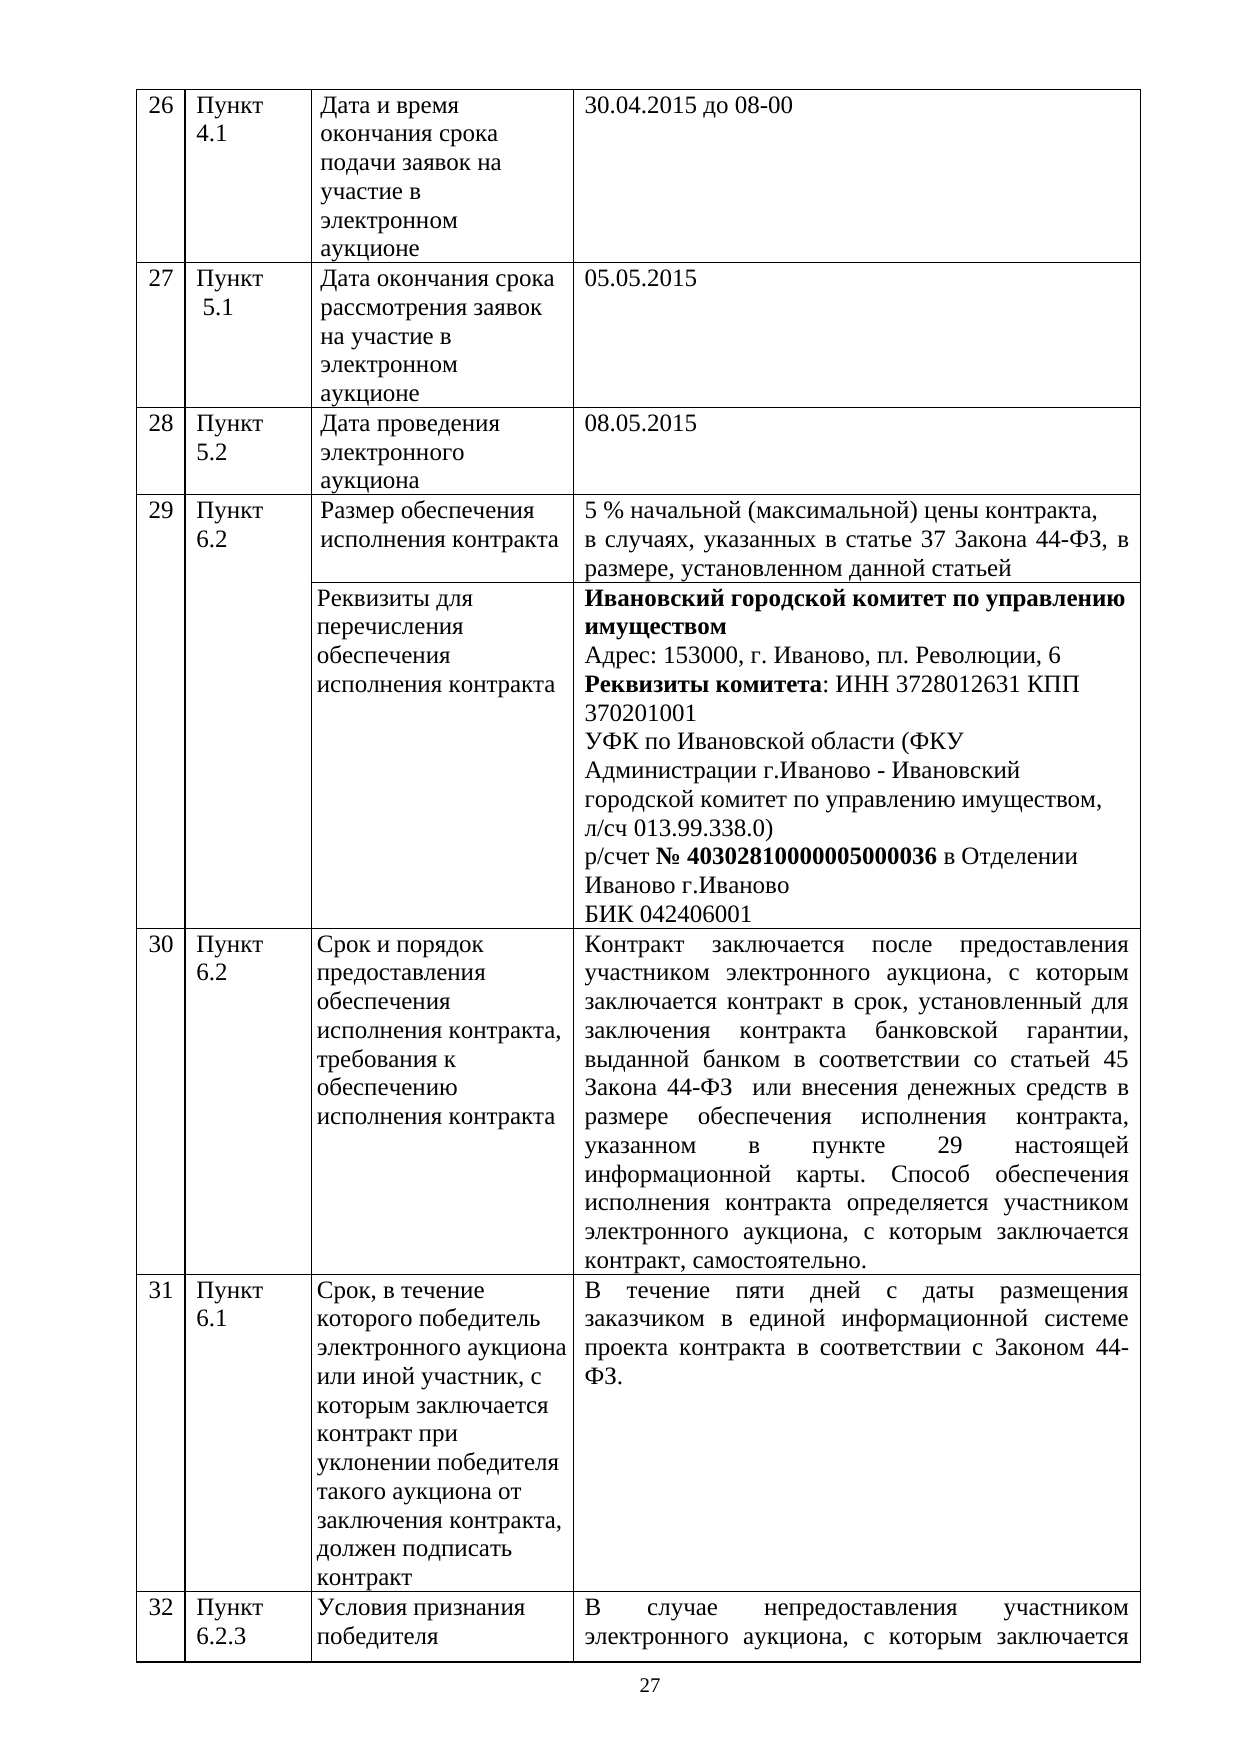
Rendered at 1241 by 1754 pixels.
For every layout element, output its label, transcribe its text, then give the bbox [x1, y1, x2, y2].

table_cell Пункт 6.2 [186, 495, 311, 928]
table_cell Размер обеспечения исполнения контракта [312, 495, 573, 582]
table_cell Пункт 4.1 [186, 90, 311, 262]
table_cell 05.05.2015 [574, 263, 1140, 407]
table_cell Дата и время окончания срока подачи заявок на участие в электронном аукционе [312, 90, 573, 262]
table_cell 29 [137, 495, 184, 928]
table_cell 08.05.2015 [574, 408, 1140, 494]
table_cell Дата окончания срока рассмотрения заявок на участие в электронном аукционе [312, 263, 573, 407]
table_cell 5 % начальной (максимальной) цены контракта, в случаях, указанных в статье 37 Закона 44-ФЗ, в размере, установленном данной статьей [574, 495, 1140, 582]
table_cell 30.04.2015 до 08-00 [574, 90, 1140, 262]
table_cell 30 [137, 929, 184, 1274]
table_cell Дата проведения электронного аукциона [312, 408, 573, 494]
table_cell В течение пяти дней с даты размещения заказчиком в единой информационной системе проекта контракта в соответствии с Законом 44-ФЗ. [574, 1275, 1140, 1591]
table_cell Срок и порядок предоставления обеспечения исполнения контракта, требования к обеспечению исполнения контракта [312, 929, 573, 1274]
table_cell Пункт 6.2.3 6.2.4 [186, 1592, 311, 1661]
table_cell Пункт 6.2 [186, 929, 311, 1274]
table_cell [312, 1592, 573, 1661]
table_cell 27 [137, 263, 184, 407]
table_cell Срок, в течение которого победитель электронного аукциона или иной участник, с которым заключается контракт при уклонении победителя такого аукциона от заключения контракта, должен подписать контракт [312, 1275, 573, 1591]
table_cell Пункт 5.1 [186, 263, 311, 407]
table_cell 26 [137, 90, 184, 262]
table_cell Пункт 5.2 [186, 408, 311, 494]
table_cell 31 [137, 1275, 184, 1591]
table_cell Пункт 6.1 [186, 1275, 311, 1591]
table_cell Контракт заключается после предоставления участником электронного аукциона, с которым заключается контракт в срок, установленный для заключения контракта банковской гарантии, выданной банком в соответствии со статьей 45 Закона 44-ФЗ или внесения денежных средств в размере обеспечения исполнения контракта, указанном в пункте 29 настоящей информационной карты. Способ обеспечения исполнения контракта определяется участником электронного аукциона, с которым заключается контракт, самостоятельно. [574, 929, 1140, 1274]
table_cell Ивановский городской комитет по управлению имуществом Адрес: 153000, г. Иваново, пл. Революции, 6 Реквизиты комитета: ИНН 3728012631 КПП 370201001 УФК по Ивановской области (ФКУ Администрации г.Иваново - Ивановский городской комитет по управлению имуществом, л/сч 013.99.338.0) р/счет № 40302810000005000036 в Отделении Иваново г.Иваново БИК 042406001 [574, 583, 1140, 928]
table_cell Реквизиты для перечисления обеспечения исполнения контракта [312, 583, 573, 928]
table_cell 32 [137, 1592, 184, 1661]
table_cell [574, 1592, 1140, 1661]
table_cell 28 [137, 408, 184, 494]
